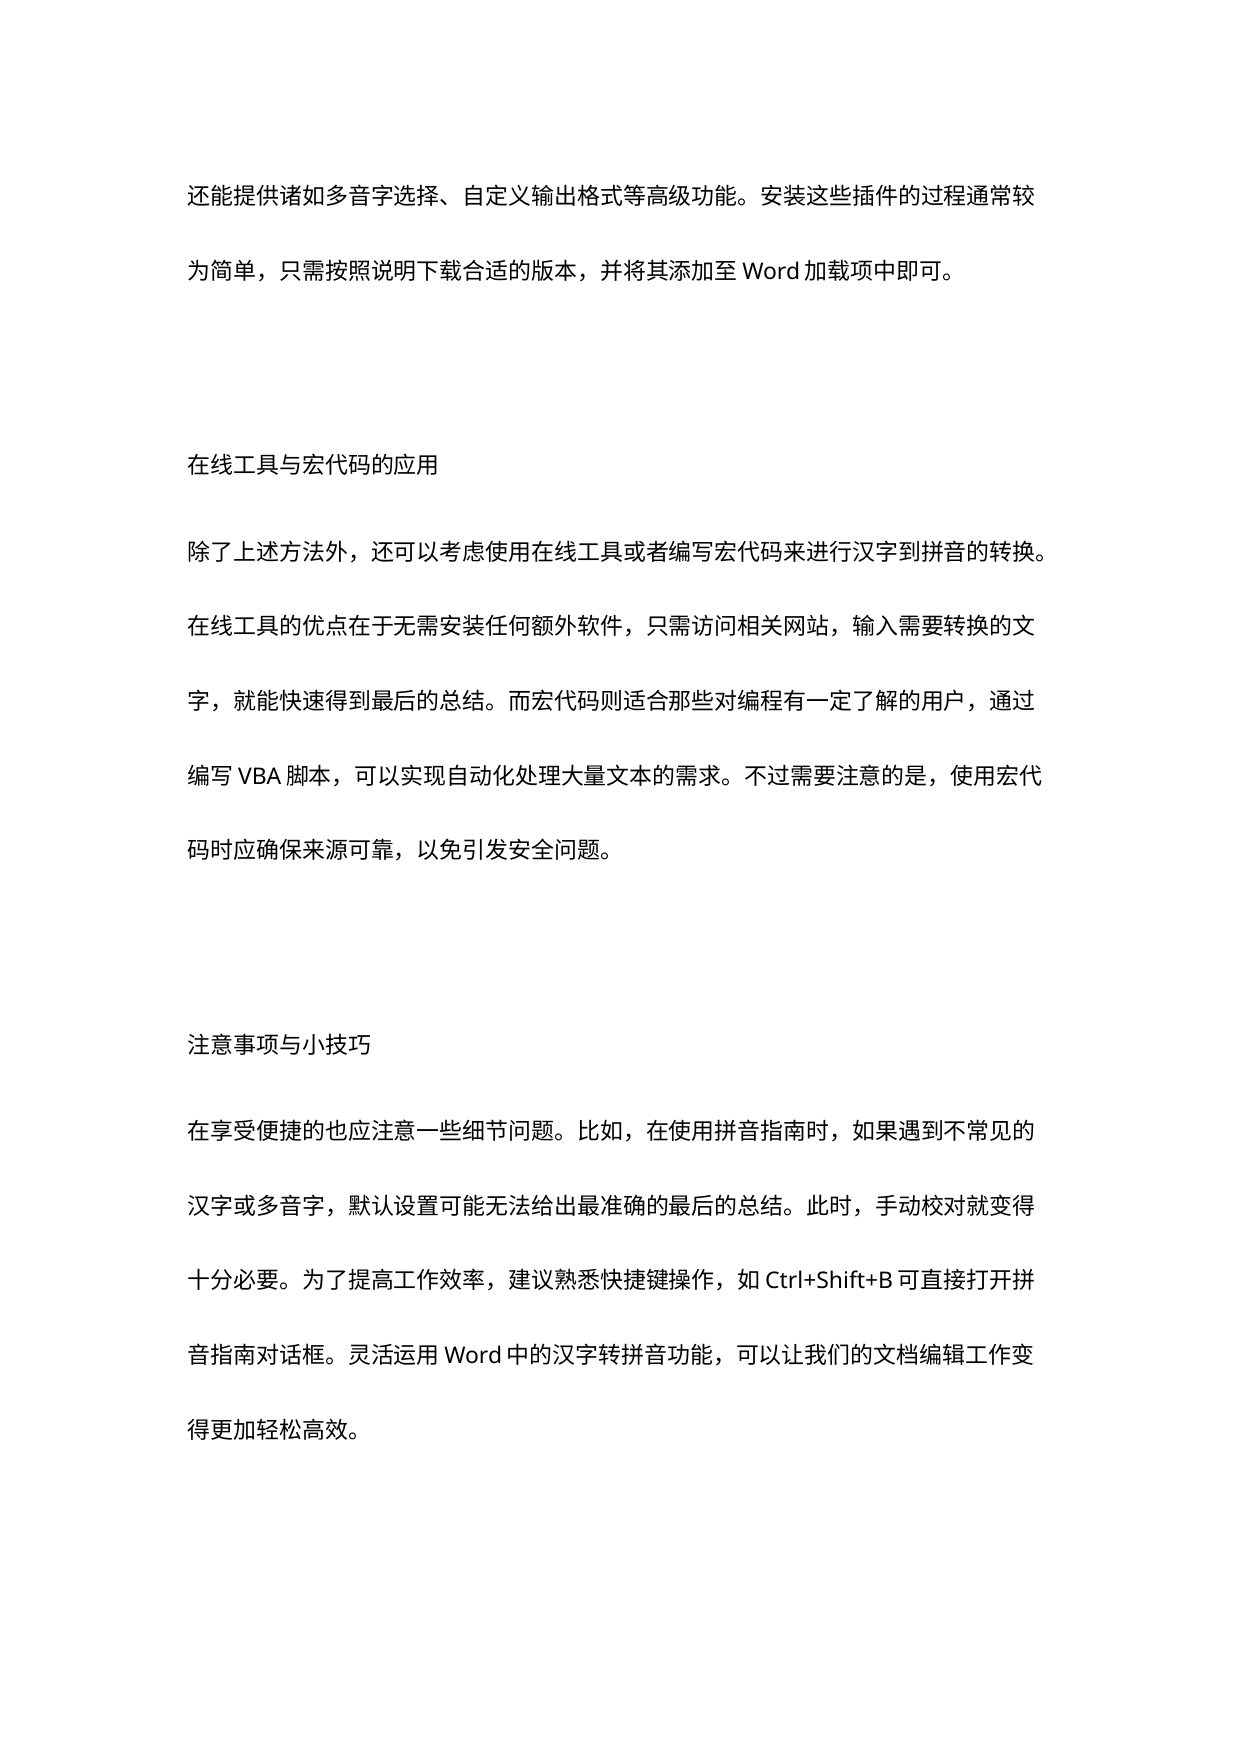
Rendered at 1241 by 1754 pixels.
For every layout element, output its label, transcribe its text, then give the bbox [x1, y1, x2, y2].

text 在线工具与宏代码的应用 [187, 431, 1053, 496]
text 注意事项与小技巧 [187, 1011, 1053, 1076]
text 在享受便捷的也应注意一些细节问题。比如，在使用拼音指南时，如果遇到不常见的汉字或多音字，默认设置可能无法给出最准确的最后的总结。此时，手动校对就变得十分必要。为了提高工作效率，建议熟悉快捷键操作，如Ctrl+Shift+B可直接打开拼音指南对话框。灵活运用Word中的汉字转拼音功能，可以让我们的文档编辑工作变得更加轻松高效。 [187, 1097, 1053, 1461]
text 除了上述方法外，还可以考虑使用在线工具或者编写宏代码来进行汉字到拼音的转换。在线工具的优点在于无需安装任何额外软件，只需访问相关网站，输入需要转换的文字，就能快速得到最后的总结。而宏代码则适合那些对编程有一定了解的用户，通过编写VBA脚本，可以实现自动化处理大量文本的需求。不过需要注意的是，使用宏代码时应确保来源可靠，以免引发安全问题。 [187, 518, 1053, 881]
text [187, 162, 1053, 302]
